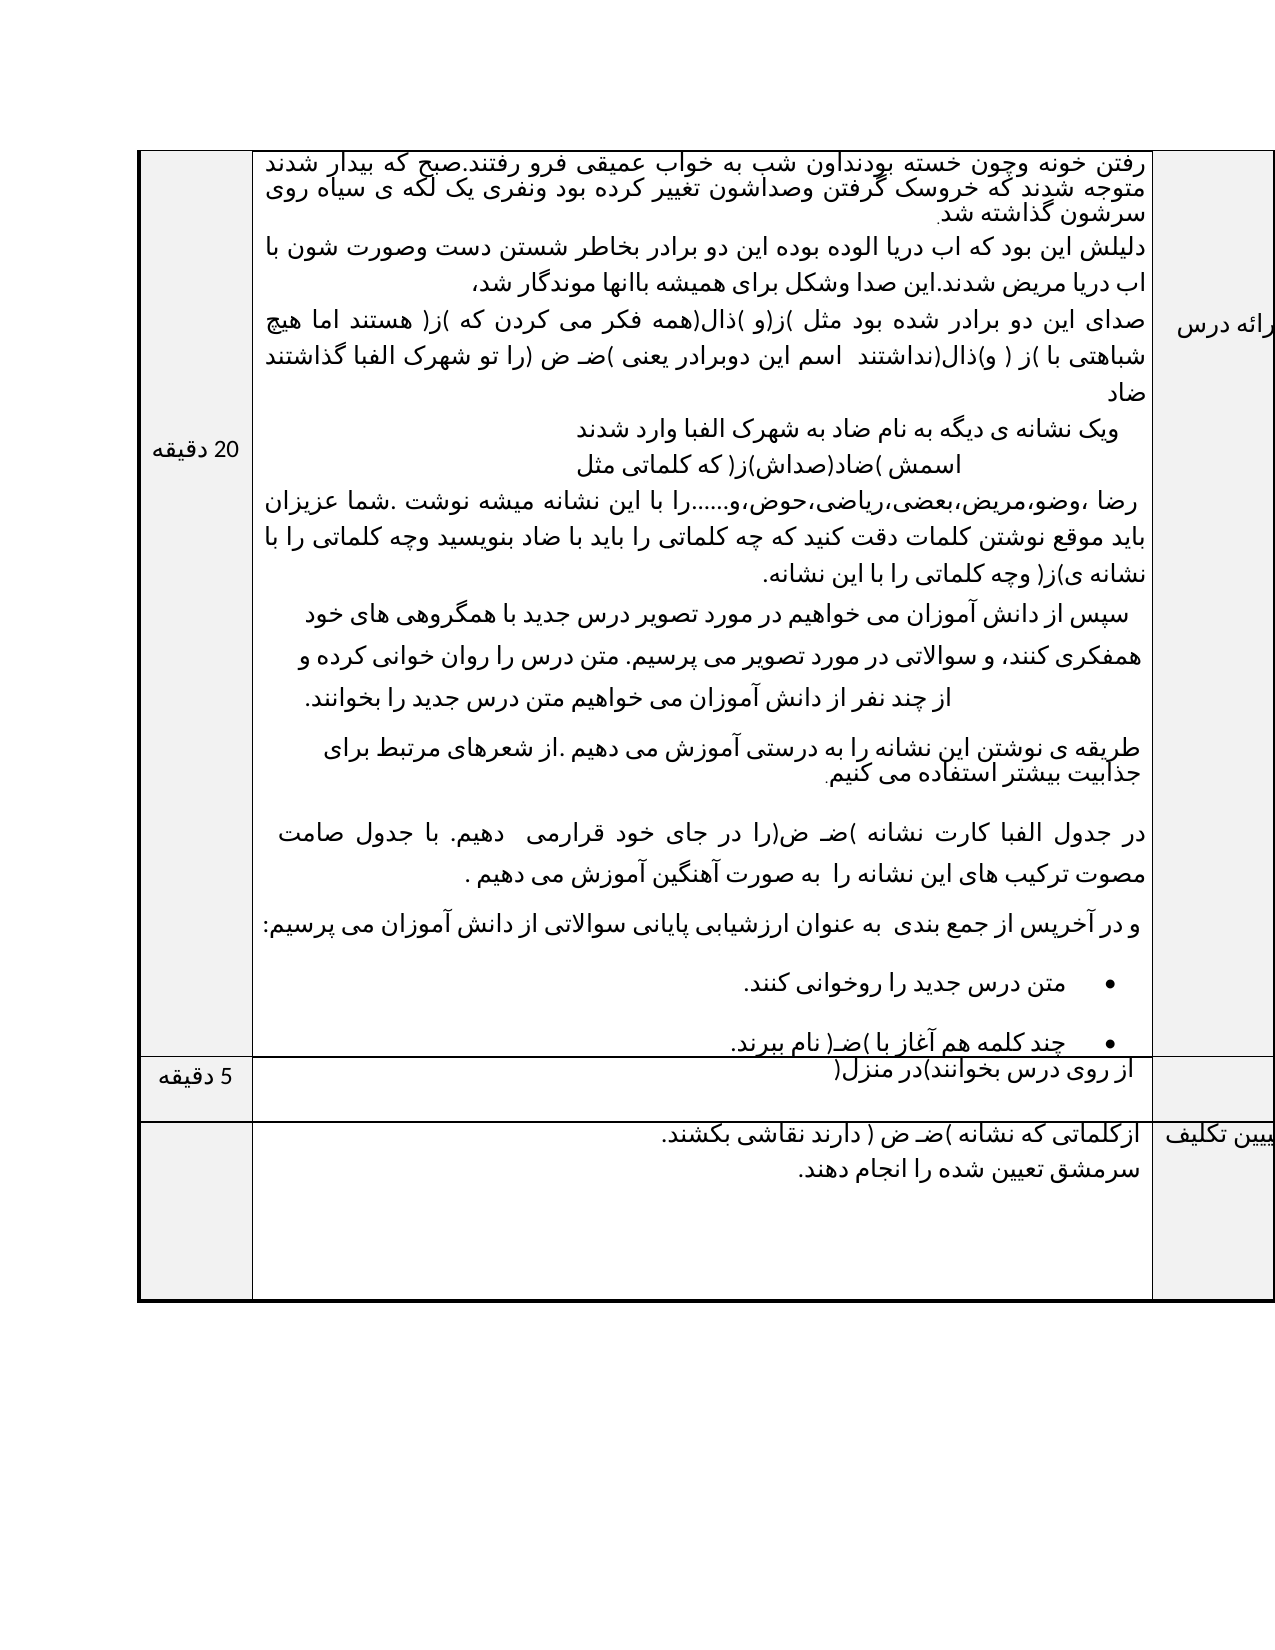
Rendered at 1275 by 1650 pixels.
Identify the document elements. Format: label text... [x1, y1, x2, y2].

table_cell از روی درس بخوانند)در منزل( [253, 1058, 1152, 1121]
table_cell [141, 1123, 252, 1299]
table_cell ازکلماتی که نشانه )ضـ ض ( دارند نقاشی بکشند. سرمشق تعیین شده را انجام دهند. [253, 1123, 1152, 1299]
table_cell ارائه درس [1153, 151, 1273, 1056]
table_cell 5 دقیقه [141, 1057, 252, 1121]
table_cell تعییین تکلیف [1153, 1123, 1273, 1299]
table_cell [1153, 1057, 1273, 1121]
table_cell 20 دقیقه [141, 151, 252, 1056]
